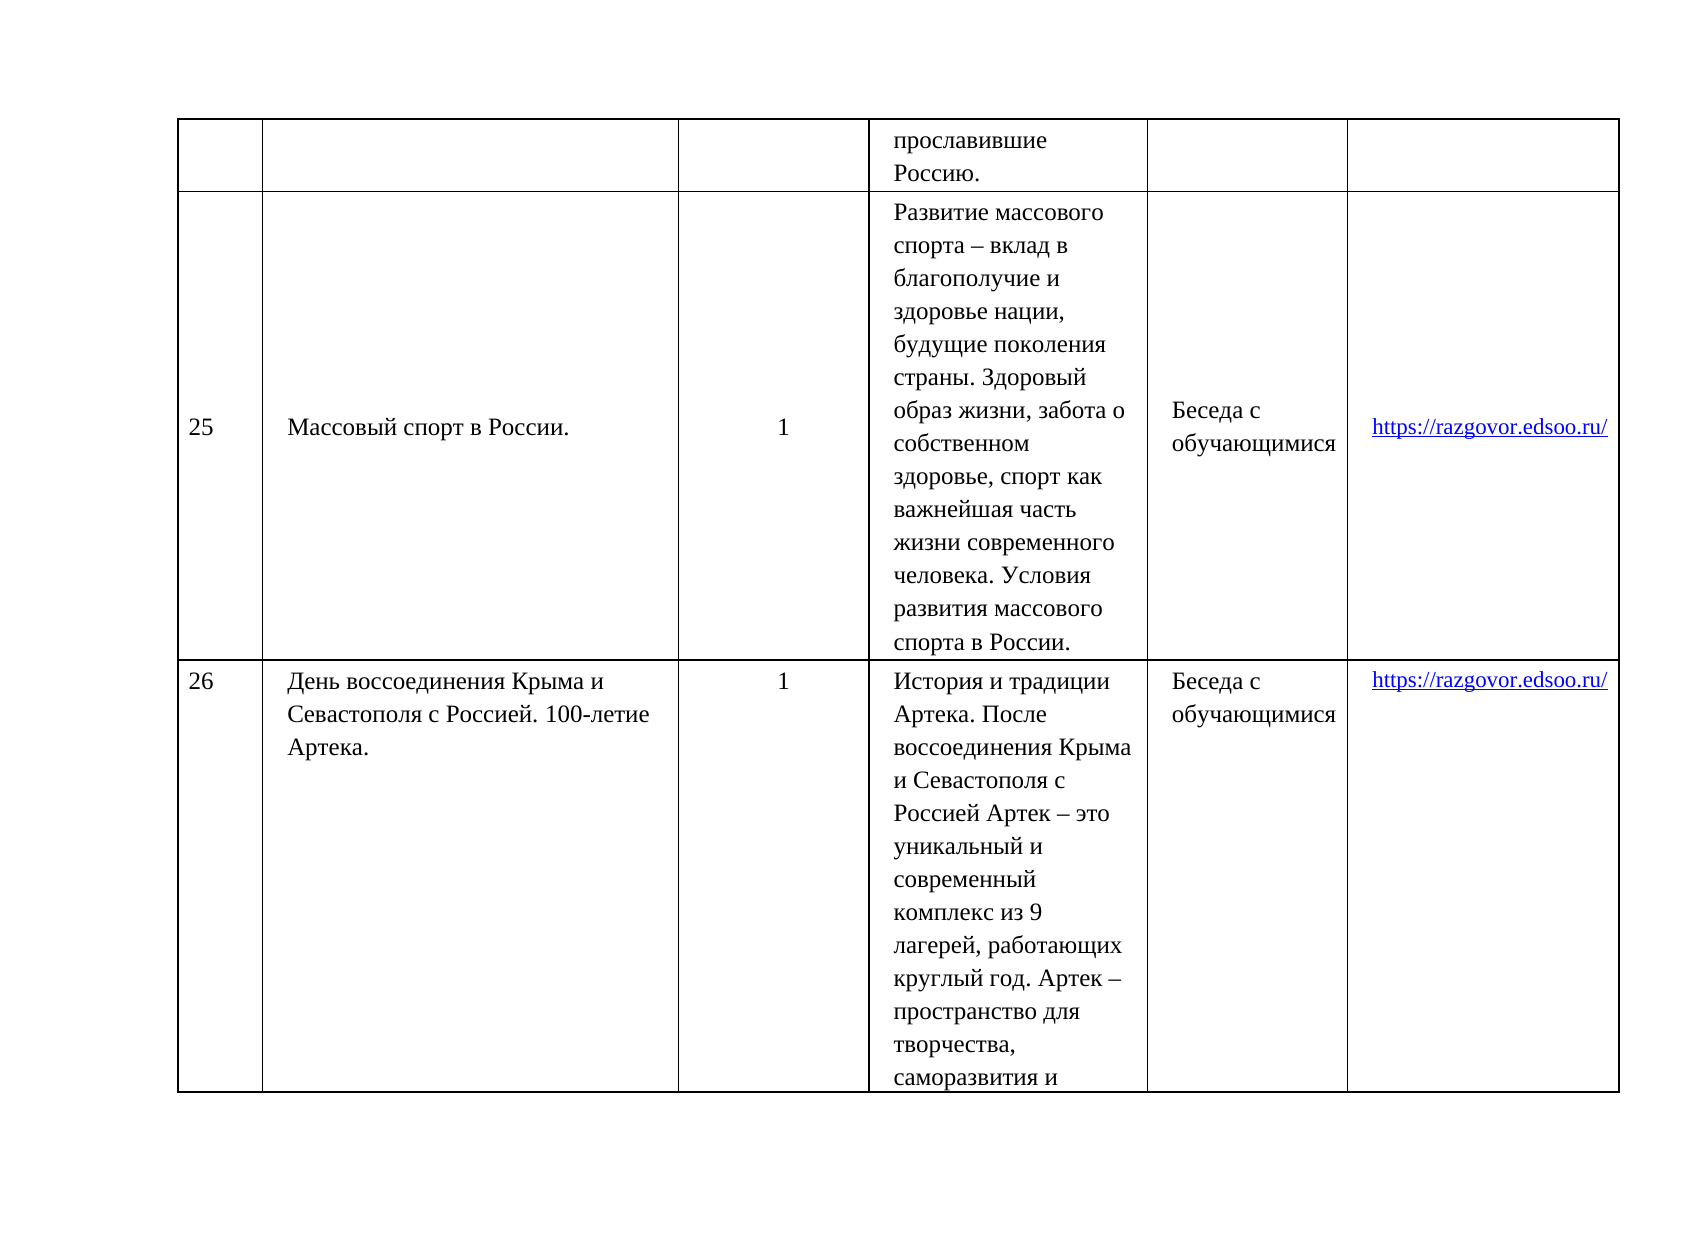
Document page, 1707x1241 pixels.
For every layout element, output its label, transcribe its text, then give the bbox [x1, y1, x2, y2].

table_cell Беседа с обучающимися [1148, 192, 1347, 659]
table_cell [1348, 120, 1618, 191]
table_cell Массовый спорт в России. [263, 192, 678, 659]
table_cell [870, 661, 1147, 1091]
table_cell 1 [679, 120, 868, 191]
table_cell 25 [179, 192, 262, 659]
table_cell 1 [679, 192, 868, 659]
table_cell https://razgovor.edsoo.ru/ [1348, 192, 1618, 659]
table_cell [1148, 120, 1347, 191]
table_cell 26 [179, 661, 262, 1091]
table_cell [263, 120, 678, 191]
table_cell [870, 120, 1147, 191]
table_cell Развитие массового спорта – вклад в благополучие и здоровье нации, будущие поколения страны. Здоровый образ жизни, забота о собственном здоровье, спорт как важнейшая часть жизни современного человека. Условия развития массового спорта в России. [870, 192, 1147, 659]
table_cell 24 [179, 120, 262, 191]
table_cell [1348, 661, 1618, 1091]
table_cell 1 [679, 661, 868, 1091]
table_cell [263, 661, 678, 1091]
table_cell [1148, 661, 1347, 1091]
